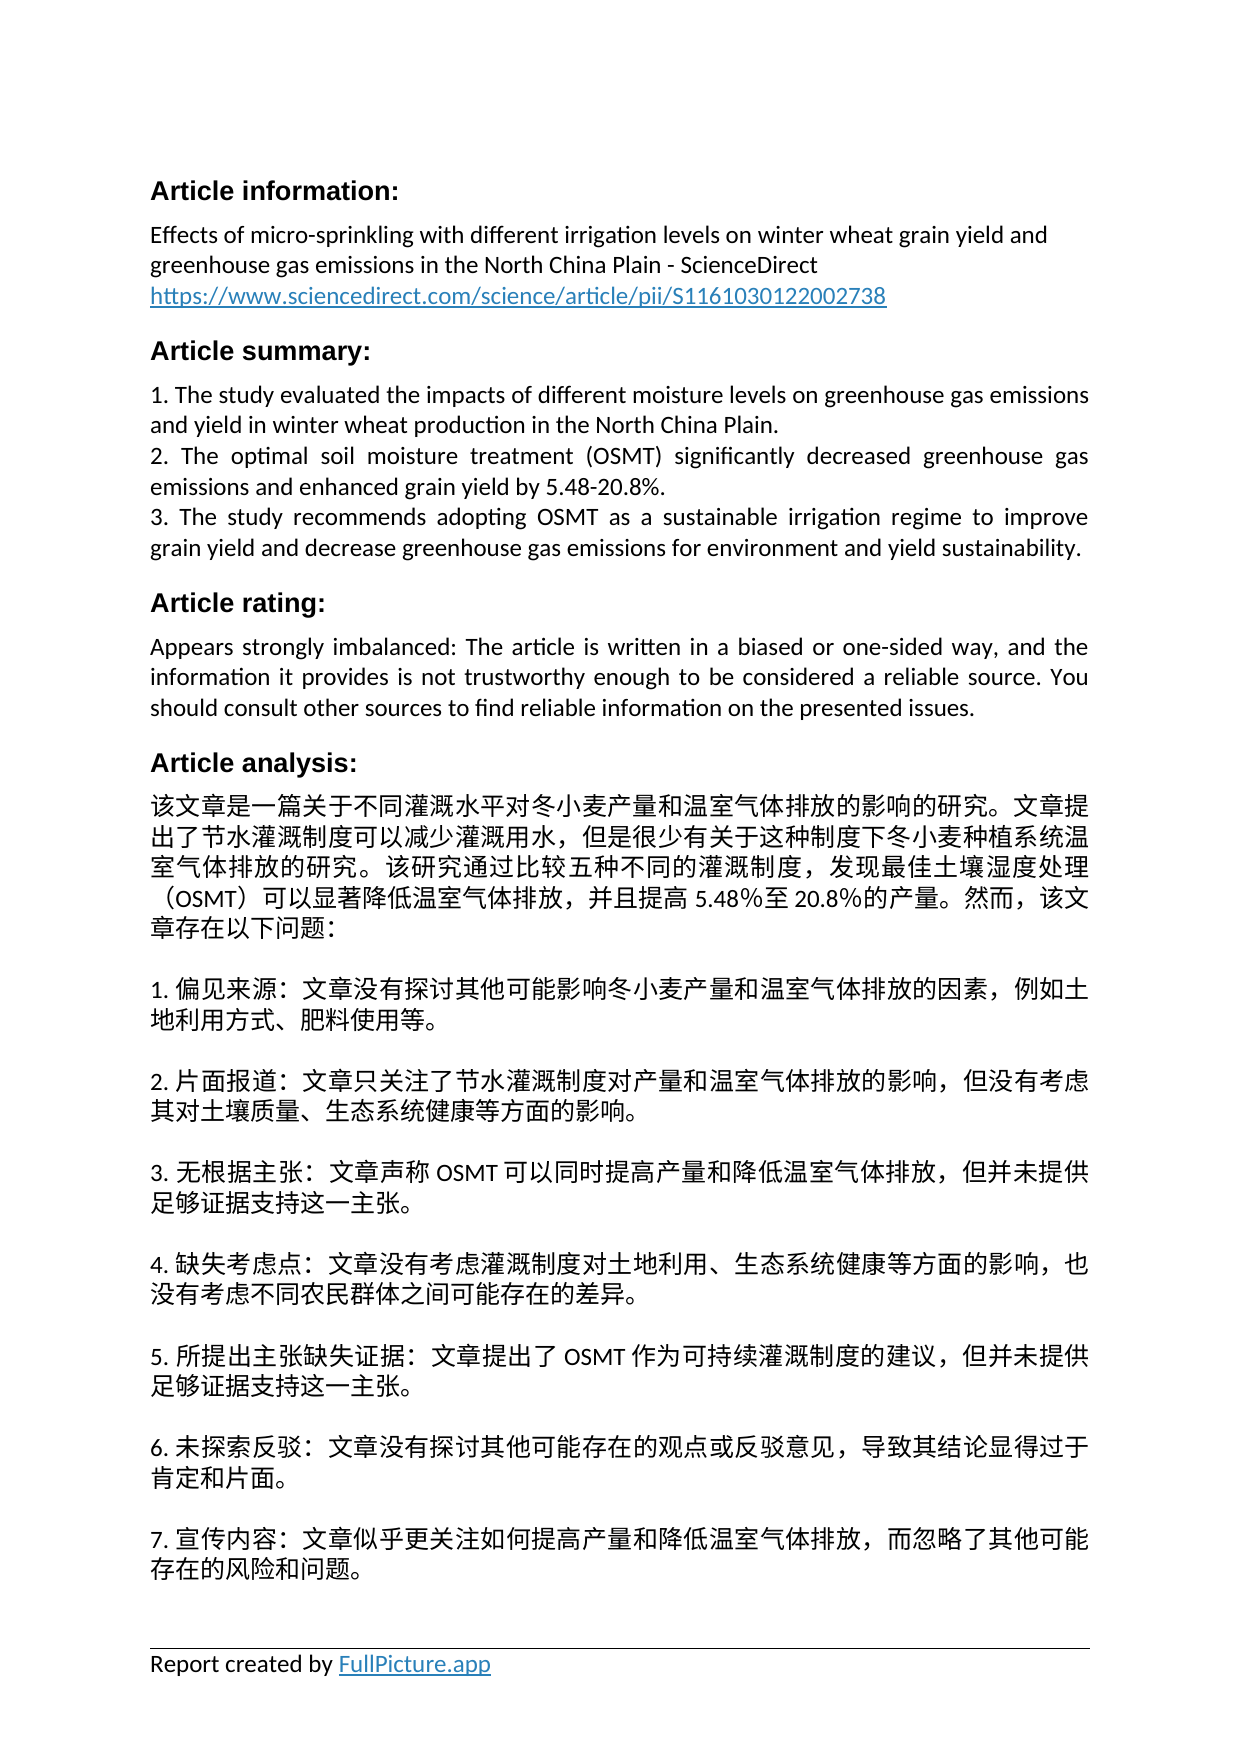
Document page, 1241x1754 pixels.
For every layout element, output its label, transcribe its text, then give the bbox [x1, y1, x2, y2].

subtitle Article information: [150, 175, 1090, 206]
text 3. 无根据主张：文章声称OSMT可以同时提高产量和降低温室气体排放，但并未提供足够证据支持这一主张。 [150, 1157, 1090, 1218]
text Appears strongly imbalanced: The article is written in a biased or one-sided way, and the information it provides is not trustworthy enough to be considered a reliable source. You should consult other sources to find reliable information on the presented issues. [150, 631, 1090, 722]
text 2. The optimal soil moisture treatment (OSMT) significantly decreased greenhouse gas emissions and enhanced grain yield by 5.48-20.8%. [150, 440, 1090, 501]
subtitle Article rating: [150, 587, 1090, 618]
text 7. 宣传内容：文章似乎更关注如何提高产量和降低温室气体排放，而忽略了其他可能存在的风险和问题。 [150, 1524, 1090, 1585]
text 4. 缺失考虑点：文章没有考虑灌溉制度对土地利用、生态系统健康等方面的影响，也没有考虑不同农民群体之间可能存在的差异。 [150, 1249, 1090, 1310]
text 1. 偏见来源：文章没有探讨其他可能影响冬小麦产量和温室气体排放的因素，例如土地利用方式、肥料使用等。 [150, 974, 1090, 1035]
text 5. 所提出主张缺失证据：文章提出了OSMT作为可持续灌溉制度的建议，但并未提供足够证据支持这一主张。 [150, 1341, 1090, 1402]
text Effects of micro-sprinkling with different irrigation levels on winter wheat grain yield and greenhouse gas emissions in the North China Plain - ScienceDirecthttps://www.sciencedirect.com/science/article/pii/S1161030122002738 [150, 219, 1090, 310]
text 6. 未探索反驳：文章没有探讨其他可能存在的观点或反驳意见，导致其结论显得过于肯定和片面。 [150, 1432, 1090, 1493]
text 该文章是一篇关于不同灌溉水平对冬小麦产量和温室气体排放的影响的研究。文章提出了节水灌溉制度可以减少灌溉用水，但是很少有关于这种制度下冬小麦种植系统温室气体排放的研究。该研究通过比较五种不同的灌溉制度，发现最佳土壤湿度处理（OSMT）可以显著降低温室气体排放，并且提高5.48％至20.8％的产量。然而，该文章存在以下问题： [150, 791, 1090, 944]
subtitle Article summary: [150, 335, 1090, 367]
subtitle Article analysis: [150, 747, 1090, 779]
text 1. The study evaluated the impacts of different moisture levels on greenhouse gas emissions and yield in winter wheat production in the North China Plain. [150, 379, 1090, 440]
text 3. The study recommends adopting OSMT as a sustainable irrigation regime to improve grain yield and decrease greenhouse gas emissions for environment and yield sustainability. [150, 501, 1090, 562]
text 2. 片面报道：文章只关注了节水灌溉制度对产量和温室气体排放的影响，但没有考虑其对土壤质量、生态系统健康等方面的影响。 [150, 1066, 1090, 1127]
